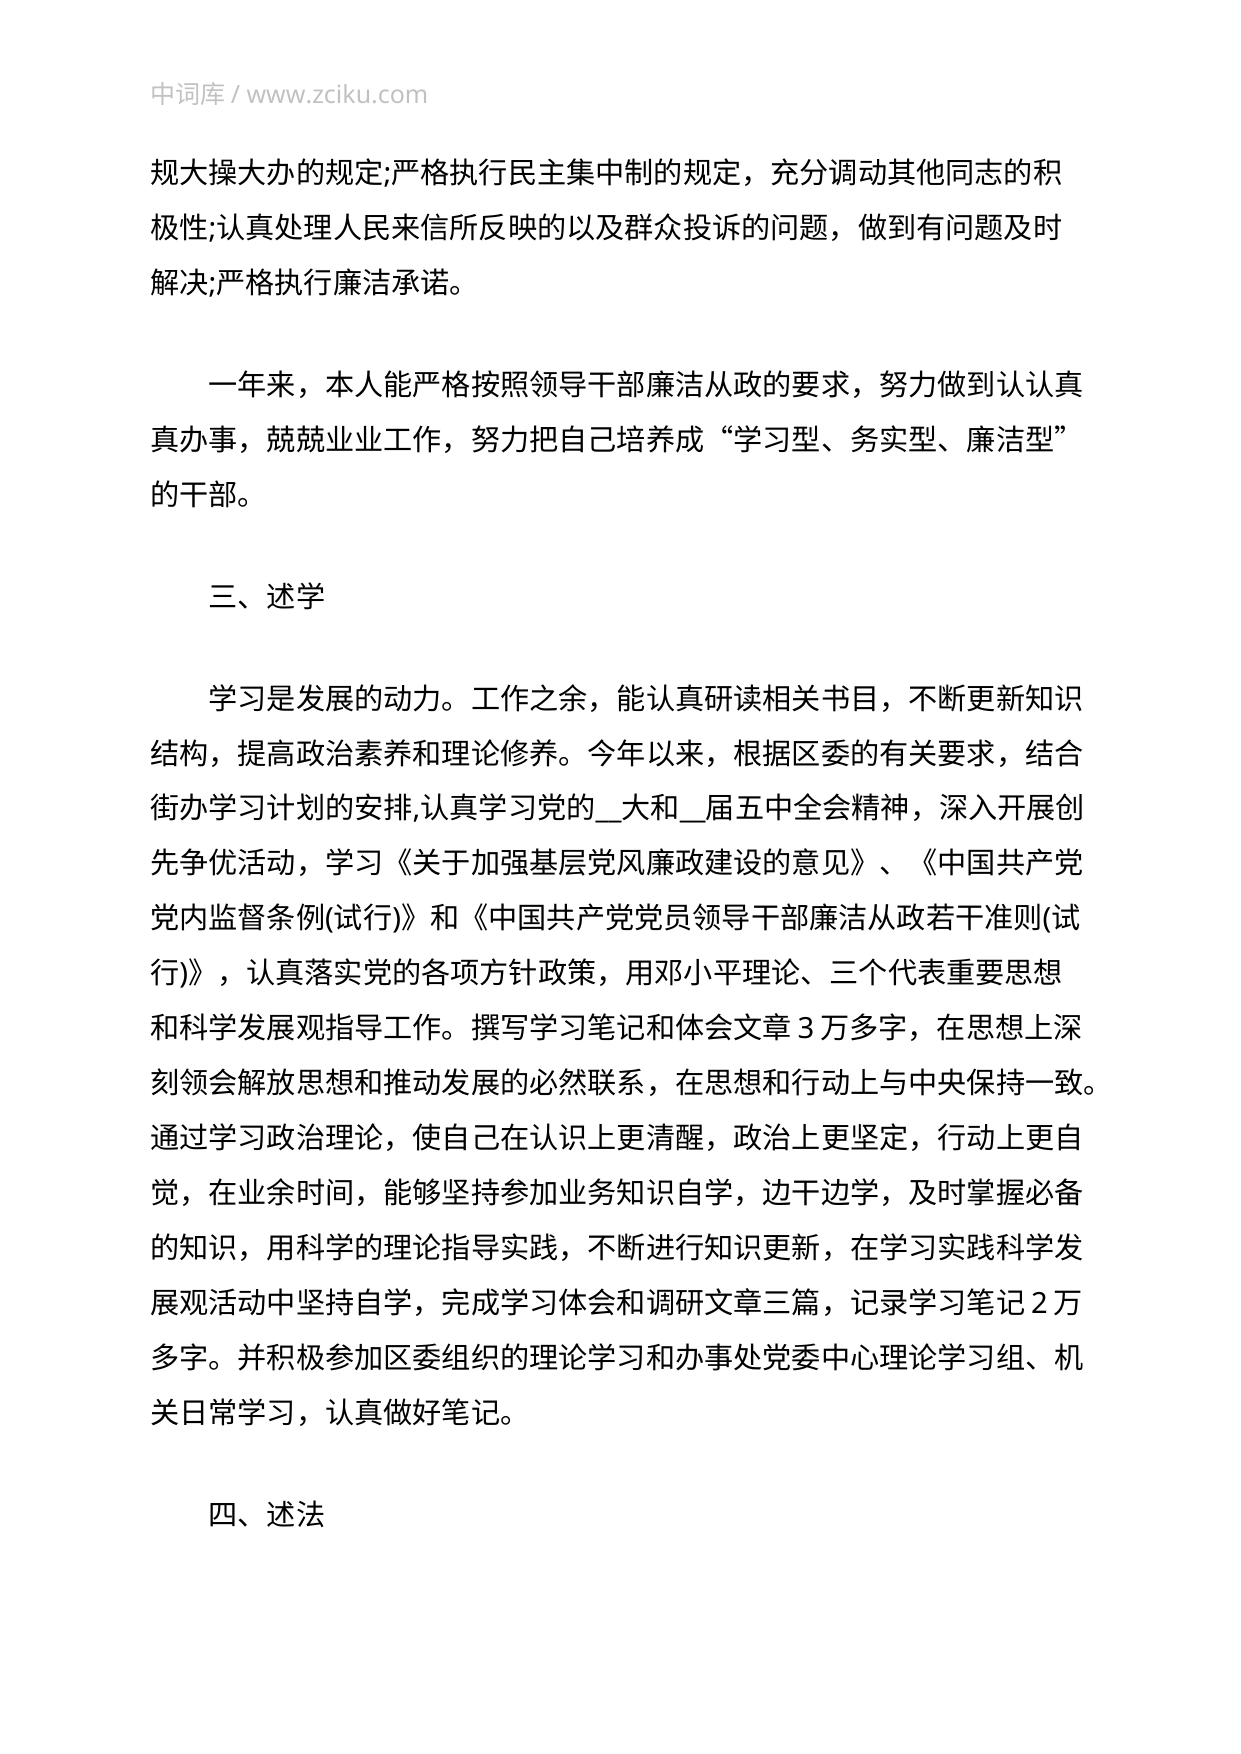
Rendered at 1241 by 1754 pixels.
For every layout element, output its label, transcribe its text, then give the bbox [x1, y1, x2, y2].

text 一年来，本人能严格按照领导干部廉洁从政的要求，努力做到认认真真办事，兢兢业业工作，努力把自己培养成“学习型、务实型、廉洁型”的干部。 [150, 362, 1090, 514]
text 学习是发展的动力。工作之余，能认真研读相关书目，不断更新知识结构，提高政治素养和理论修养。今年以来，根据区委的有关要求，结合街办学习计划的安排,认真学习党的__大和__届五中全会精神，深入开展创先争优活动，学习《关于加强基层党风廉政建设的意见》、《中国共产党党内监督条例(试行)》和《中国共产党党员领导干部廉洁从政若干准则(试行)》，认真落实党的各项方针政策，用邓小平理论、三个代表重要思想和科学发展观指导工作。撰写学习笔记和体会文章3万多字，在思想上深刻领会解放思想和推动发展的必然联系，在思想和行动上与中央保持一致。通过学习政治理论，使自己在认识上更清醒，政治上更坚定，行动上更自觉，在业余时间，能够坚持参加业务知识自学，边干边学，及时掌握必备的知识，用科学的理论指导实践，不断进行知识更新，在学习实践科学发展观活动中坚持自学，完成学习体会和调研文章三篇，记录学习笔记2万多字。并积极参加区委组织的理论学习和办事处党委中心理论学习组、机关日常学习，认真做好笔记。 [150, 675, 1090, 1432]
text 四、述法 [150, 1491, 1090, 1533]
text 三、述学 [150, 573, 1090, 616]
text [150, 150, 1090, 302]
